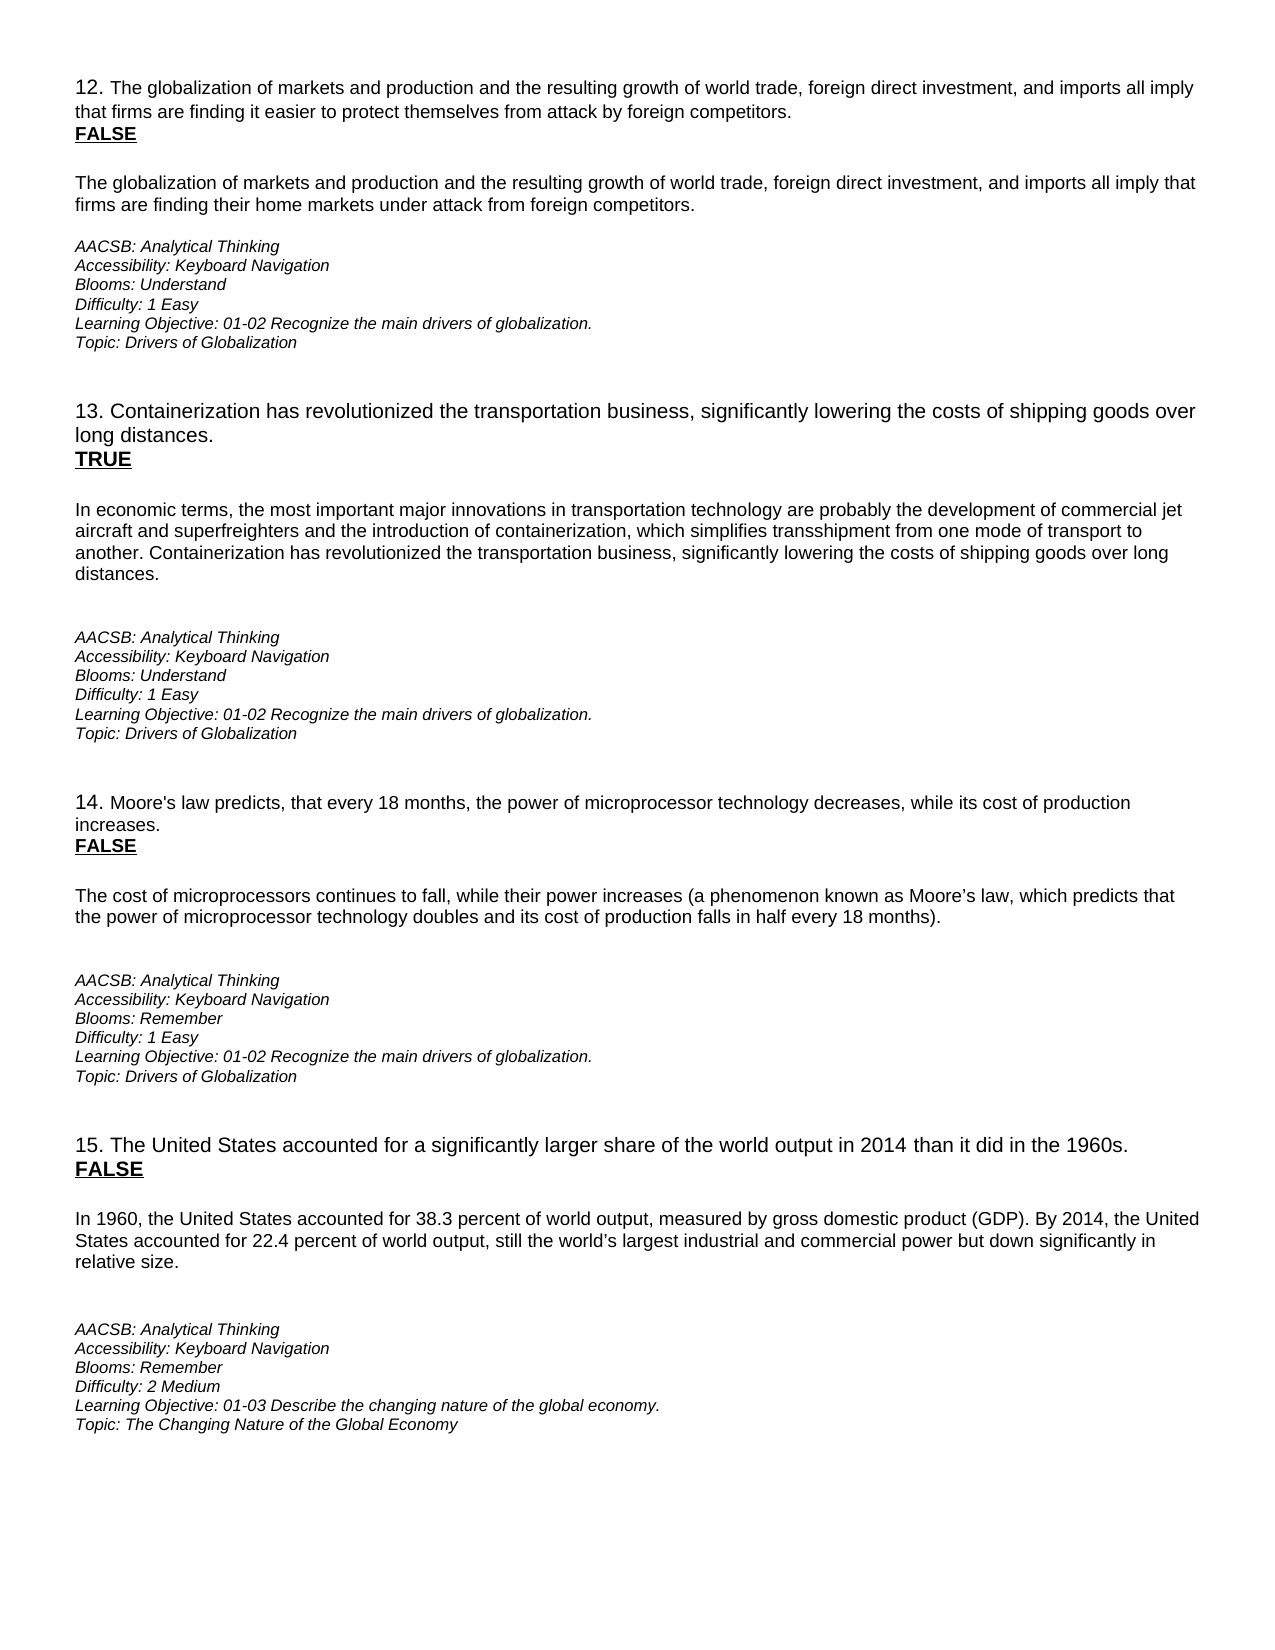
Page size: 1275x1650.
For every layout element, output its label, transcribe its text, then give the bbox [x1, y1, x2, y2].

text 15. The United States accounted for a significantly larger share of the world output in 2014 than it did in the 1960s. FALSE [75, 1132, 1200, 1180]
text AACSB: Analytical Thinking Accessibility: Keyboard Navigation Blooms: Remember Difficulty: 2 Medium Learning Objective: 01-03 Describe the changing nature of the global economy. Topic: The Changing Nature of the Global Economy [75, 1298, 1200, 1453]
text AACSB: Analytical Thinking Accessibility: Keyboard Navigation Blooms: Understand Difficulty: 1 Easy Learning Objective: 01-02 Recognize the main drivers of globalization. Topic: Drivers of Globalization [75, 606, 1200, 762]
text The cost of microprocessors continues to fall, while their power increases (a phenomenon known as Moore’s law, which predicts that the power of microprocessor technology doubles and its cost of production falls in half every 18 months). [75, 884, 1200, 927]
text AACSB: Analytical Thinking Accessibility: Keyboard Navigation Blooms: Remember Difficulty: 1 Easy Learning Objective: 01-02 Recognize the main drivers of globalization. Topic: Drivers of Globalization [75, 949, 1200, 1105]
text In 1960, the United States accounted for 38.3 percent of world output, measured by gross domestic product (GDP). By 2014, the United States accounted for 22.4 percent of world output, still the world’s largest industrial and commercial power but down significantly in relative size. [75, 1208, 1200, 1273]
text The globalization of markets and production and the resulting growth of world trade, foreign direct investment, and imports all imply that firms are finding their home markets under attack from foreign competitors. AACSB: Analytical Thinking Accessibility: Keyboard Navigation Blooms: Understand Difficulty: 1 Easy Learning Objective: 01-02 Recognize the main drivers of globalization. Topic: Drivers of Globalization [75, 172, 1200, 371]
text 14. Moore's law predicts, that every 18 months, the power of microprocessor technology decreases, while its cost of production increases. FALSE [75, 789, 1200, 857]
text 12. The globalization of markets and production and the resulting growth of world trade, foreign direct investment, and imports all imply that firms are finding it easier to protect themselves from attack by foreign competitors. FALSE [75, 75, 1200, 144]
text 13. Containerization has revolutionized the transportation business, significantly lowering the costs of shipping goods over long distances. TRUE [75, 399, 1200, 471]
text In economic terms, the most important major innovations in transportation technology are probably the development of commercial jet aircraft and superfreighters and the introduction of containerization, which simplifies transshipment from one mode of transport to another. Containerization has revolutionized the transportation business, significantly lowering the costs of shipping goods over long distances. [75, 498, 1200, 584]
